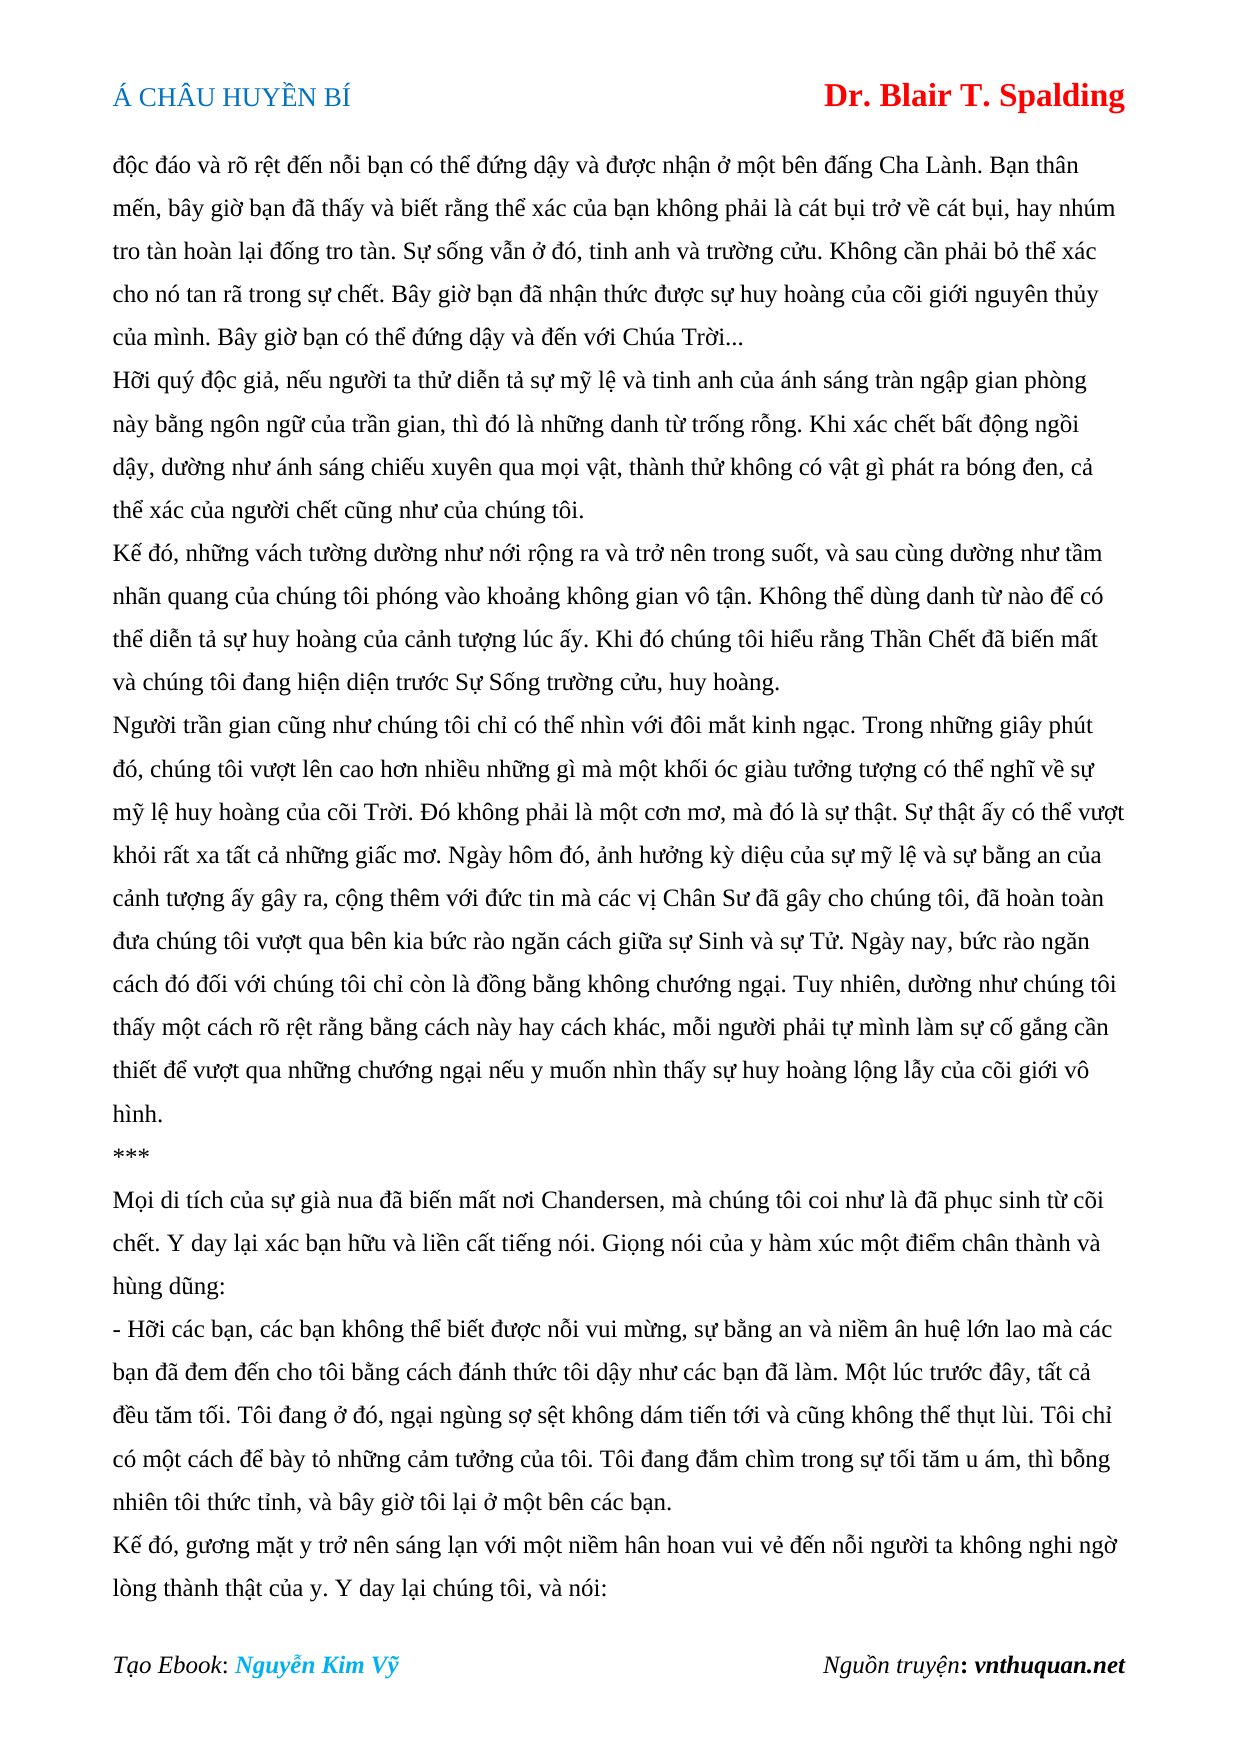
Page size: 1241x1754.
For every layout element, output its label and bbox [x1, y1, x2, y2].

text [112, 150, 1128, 1602]
